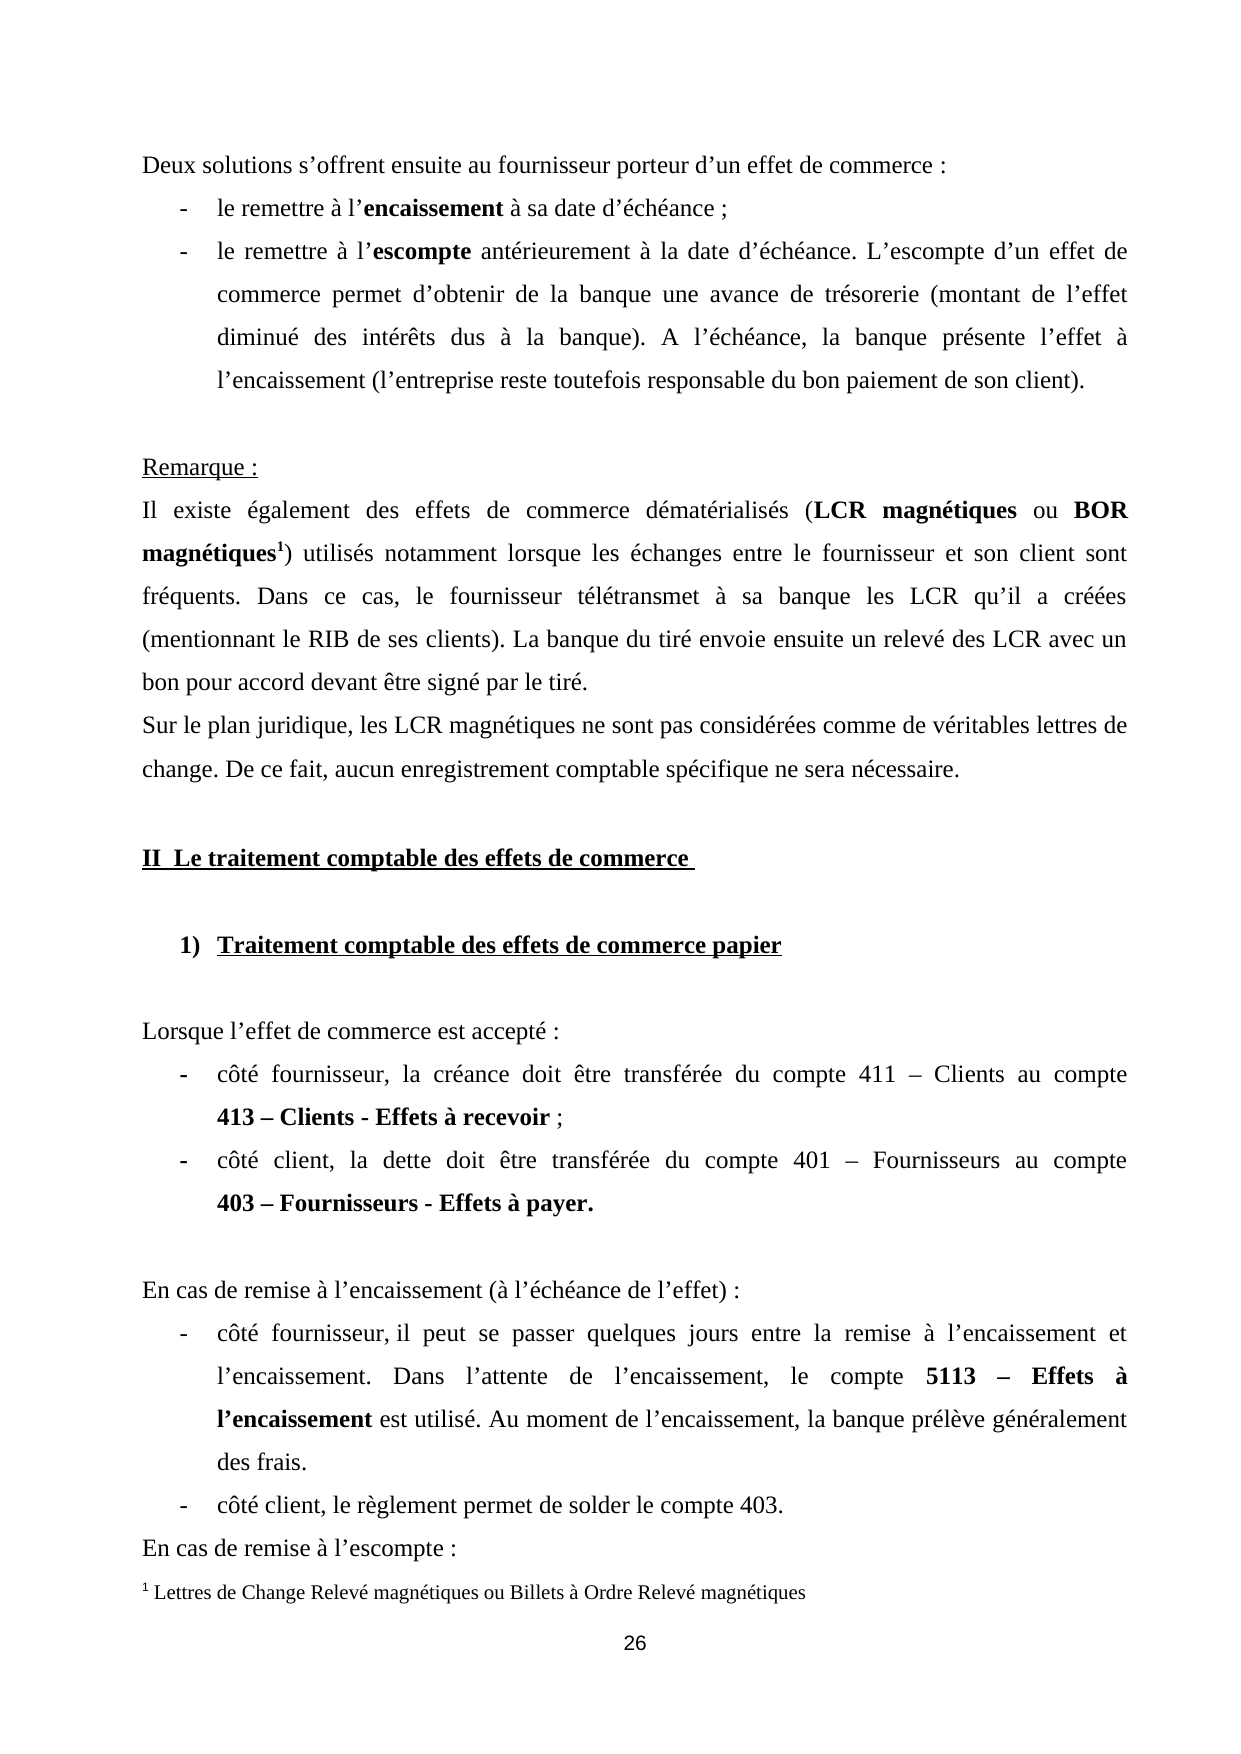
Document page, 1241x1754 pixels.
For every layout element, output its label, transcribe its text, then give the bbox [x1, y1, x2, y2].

list le remettre à l’encaissement à sa date d’échéance ; [179, 193, 1128, 222]
list côté client, la dette doit être transférée du compte 401 – Fournisseurs au compte 403 – Fournisseurs - Effets à payer. [179, 1145, 1128, 1217]
list II Le traitement comptable des effets de commerce [142, 843, 1128, 872]
text Remarque : [142, 452, 1128, 481]
text En cas de remise à l’encaissement (à l’échéance de l’effet) : [142, 1275, 1128, 1303]
list côté fournisseur, la créance doit être transférée du compte 411 – Clients au compte 413 – Clients - Effets à recevoir ; [179, 1059, 1128, 1131]
list côté client, le règlement permet de solder le compte 403. [179, 1490, 1128, 1519]
text Il existe également des effets de commerce dématérialisés (LCR magnétiques ou BOR magnétiques) utilisés notamment lorsque les échanges entre le fournisseur et son client sont fréquents. Dans ce cas, le fournisseur télétransmet à sa banque les LCR qu’il a créées (mentionnant le RIB de ses clients). La banque du tiré envoie ensuite un relevé des LCR avec un bon pour accord devant être signé par le tiré. [142, 495, 1128, 696]
list le remettre à l’escompte antérieurement à la date d’échéance. L’escompte d’un effet de commerce permet d’obtenir de la banque une avance de trésorerie (montant de l’effet diminué des intérêts dus à la banque). A l’échéance, la banque présente l’effet à l’encaissement (l’entreprise reste toutefois responsable du bon paiement de son client). [179, 236, 1128, 394]
text Lorsque l’effet de commerce est accepté : [142, 1016, 1128, 1045]
text Deux solutions s’offrent ensuite au fournisseur porteur d’un effet de commerce : [142, 150, 1128, 179]
text Sur le plan juridique, les LCR magnétiques ne sont pas considérées comme de véritables lettres de change. De ce fait, aucun enregistrement comptable spécifique ne sera nécessaire. [142, 711, 1128, 782]
list côté fournisseur, il peut se passer quelques jours entre la remise à l’encaissement et l’encaissement. Dans l’attente de l’encaissement, le compte 5113 – Effets à l’encaissement est utilisé. Au moment de l’encaissement, la banque prélève généralement des frais. [179, 1318, 1128, 1476]
list Traitement comptable des effets de commerce papier [179, 930, 1128, 958]
text En cas de remise à l’escompte : [142, 1533, 1128, 1562]
